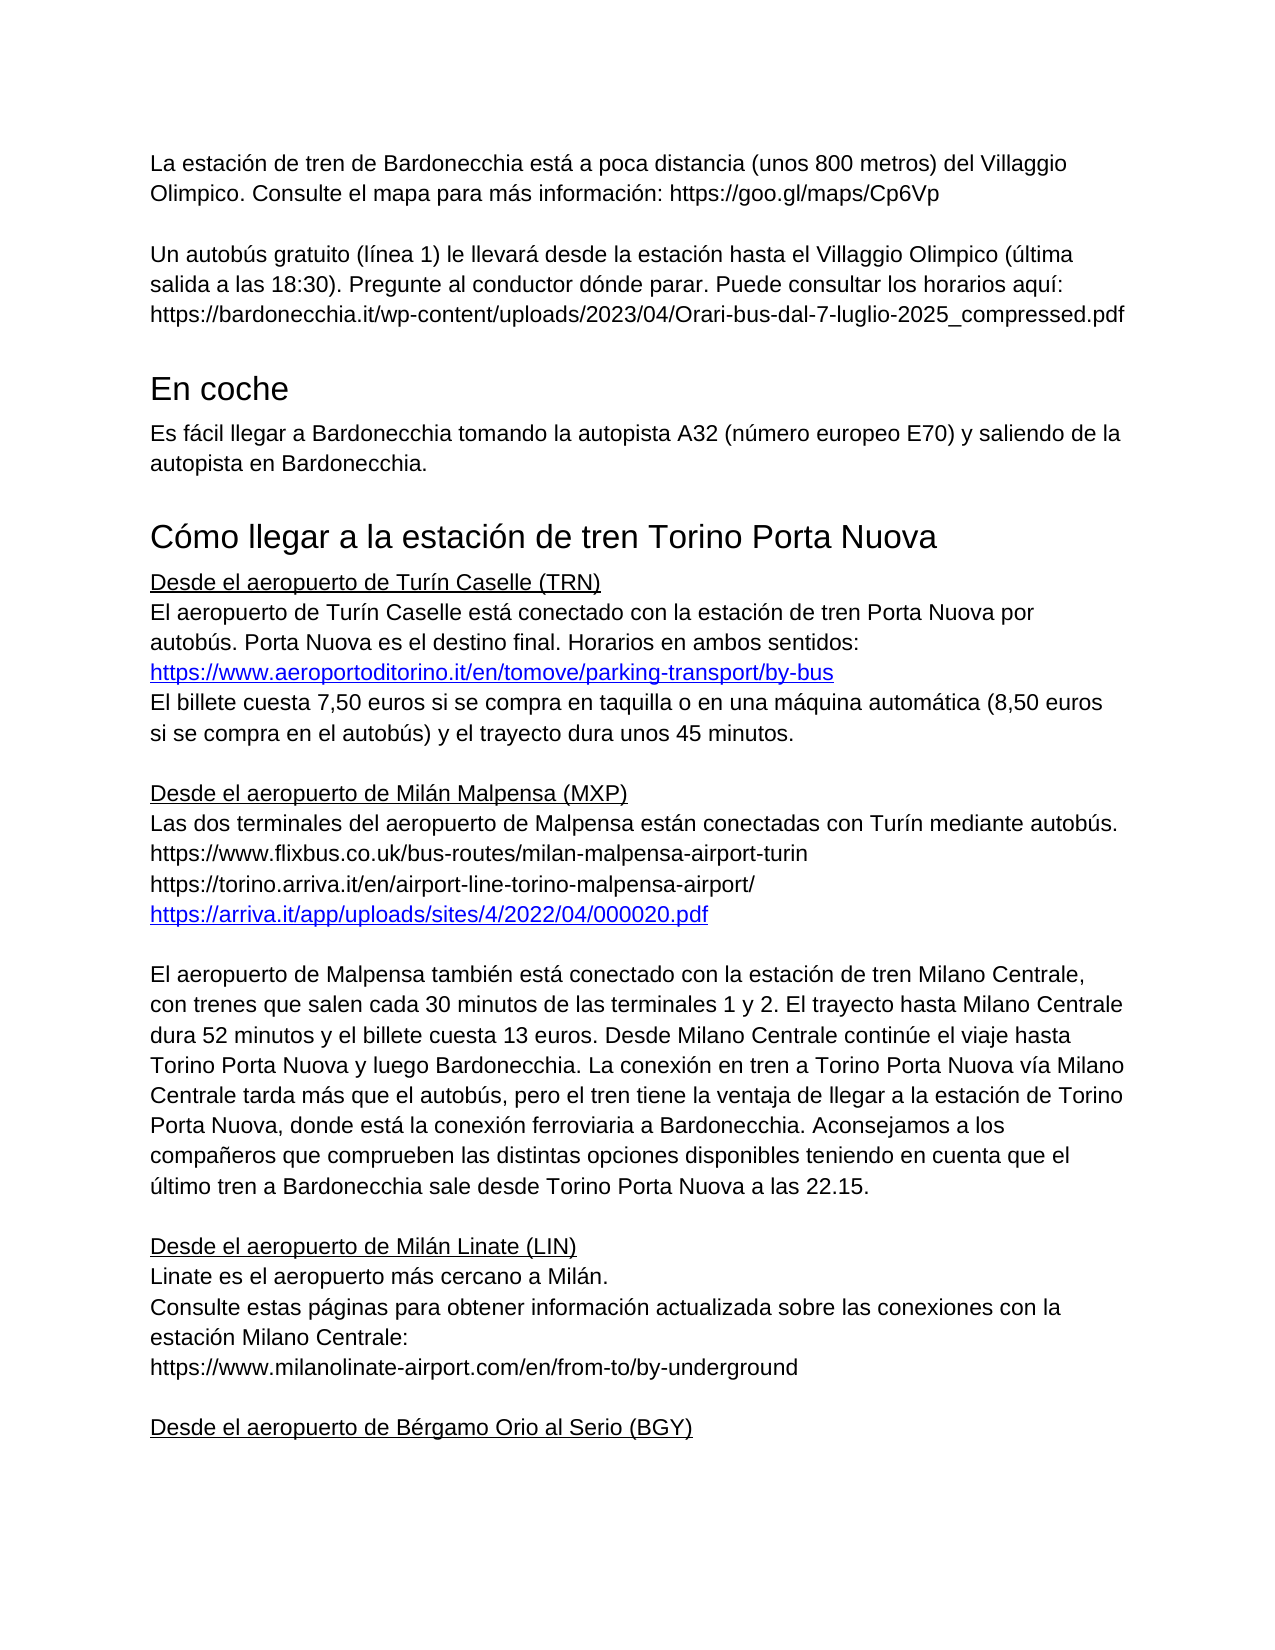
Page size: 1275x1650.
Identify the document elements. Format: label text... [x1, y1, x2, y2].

text Un autobús gratuito (línea 1) le llevará desde la estación hasta el Villaggio Olimpico (última salida a las 18:30). Pregunte al conductor dónde parar. Puede consultar los horarios aquí: https://bardonecchia.it/wp-content/uploads/2023/04/Orari-bus-dal-7-luglio-2025_compressed.pdf [150, 241, 1125, 327]
text El aeropuerto de Malpensa también está conectado con la estación de tren Milano Centrale, con trenes que salen cada 30 minutos de las terminales 1 y 2. El trayecto hasta Milano Centrale dura 52 minutos y el billete cuesta 13 euros. Desde Milano Centrale continúe el viaje hasta Torino Porta Nuova y luego Bardonecchia. La conexión en tren a Torino Porta Nuova vía Milano Centrale tarda más que el autobús, pero el tren tiene la ventaja de llegar a la estación de Torino Porta Nuova, donde está la conexión ferroviaria a Bardonecchia. Aconsejamos a los compañeros que comprueben las distintas opciones disponibles teniendo en cuenta que el último tren a Bardonecchia sale desde Torino Porta Nuova a las 22.15. [150, 961, 1125, 1199]
text https://www.milanolinate-airport.com/en/from-to/by-underground [150, 1354, 1125, 1380]
text Desde el aeropuerto de Turín Caselle (TRN) [150, 568, 1125, 595]
text La estación de tren de Bardonecchia está a poca distancia (unos 800 metros) del Villaggio Olimpico. Consulte el mapa para más información: https://goo.gl/maps/Cp6Vp [150, 150, 1125, 207]
subtitle Cómo llegar a la estación de tren Torino Porta Nuova [150, 518, 1125, 556]
text Linate es el aeropuerto más cercano a Milán. [150, 1263, 1125, 1290]
text https://arriva.it/app/uploads/sites/4/2022/04/000020.pdf [150, 901, 1125, 927]
text https://www.aeroportoditorino.it/en/tomove/parking-transport/by-bus [150, 659, 1125, 686]
text Desde el aeropuerto de Milán Malpensa (MXP) [150, 780, 1125, 806]
text Es fácil llegar a Bardonecchia tomando la autopista A32 (número europeo E70) y saliendo de la autopista en Bardonecchia. [150, 420, 1125, 476]
text https://torino.arriva.it/en/airport-line-torino-malpensa-airport/ [150, 871, 1125, 897]
text El aeropuerto de Turín Caselle está conectado con la estación de tren Porta Nuova por autobús. Porta Nuova es el destino final. Horarios en ambos sentidos: [150, 599, 1125, 655]
text El billete cuesta 7,50 euros si se compra en taquilla o en una máquina automática (8,50 euros si se compra en el autobús) y el trayecto dura unos 45 minutos. [150, 689, 1125, 746]
text Desde el aeropuerto de Milán Linate (LIN) [150, 1233, 1125, 1259]
text Desde el aeropuerto de Bérgamo Orio al Serio (BGY) [150, 1414, 1125, 1441]
subtitle En coche [150, 369, 1125, 407]
text Consulte estas páginas para obtener información actualizada sobre las conexiones con la estación Milano Centrale: [150, 1293, 1125, 1350]
text Las dos terminales del aeropuerto de Malpensa están conectadas con Turín mediante autobús. https://www.flixbus.co.uk/bus-routes/milan-malpensa-airport-turin [150, 810, 1125, 867]
